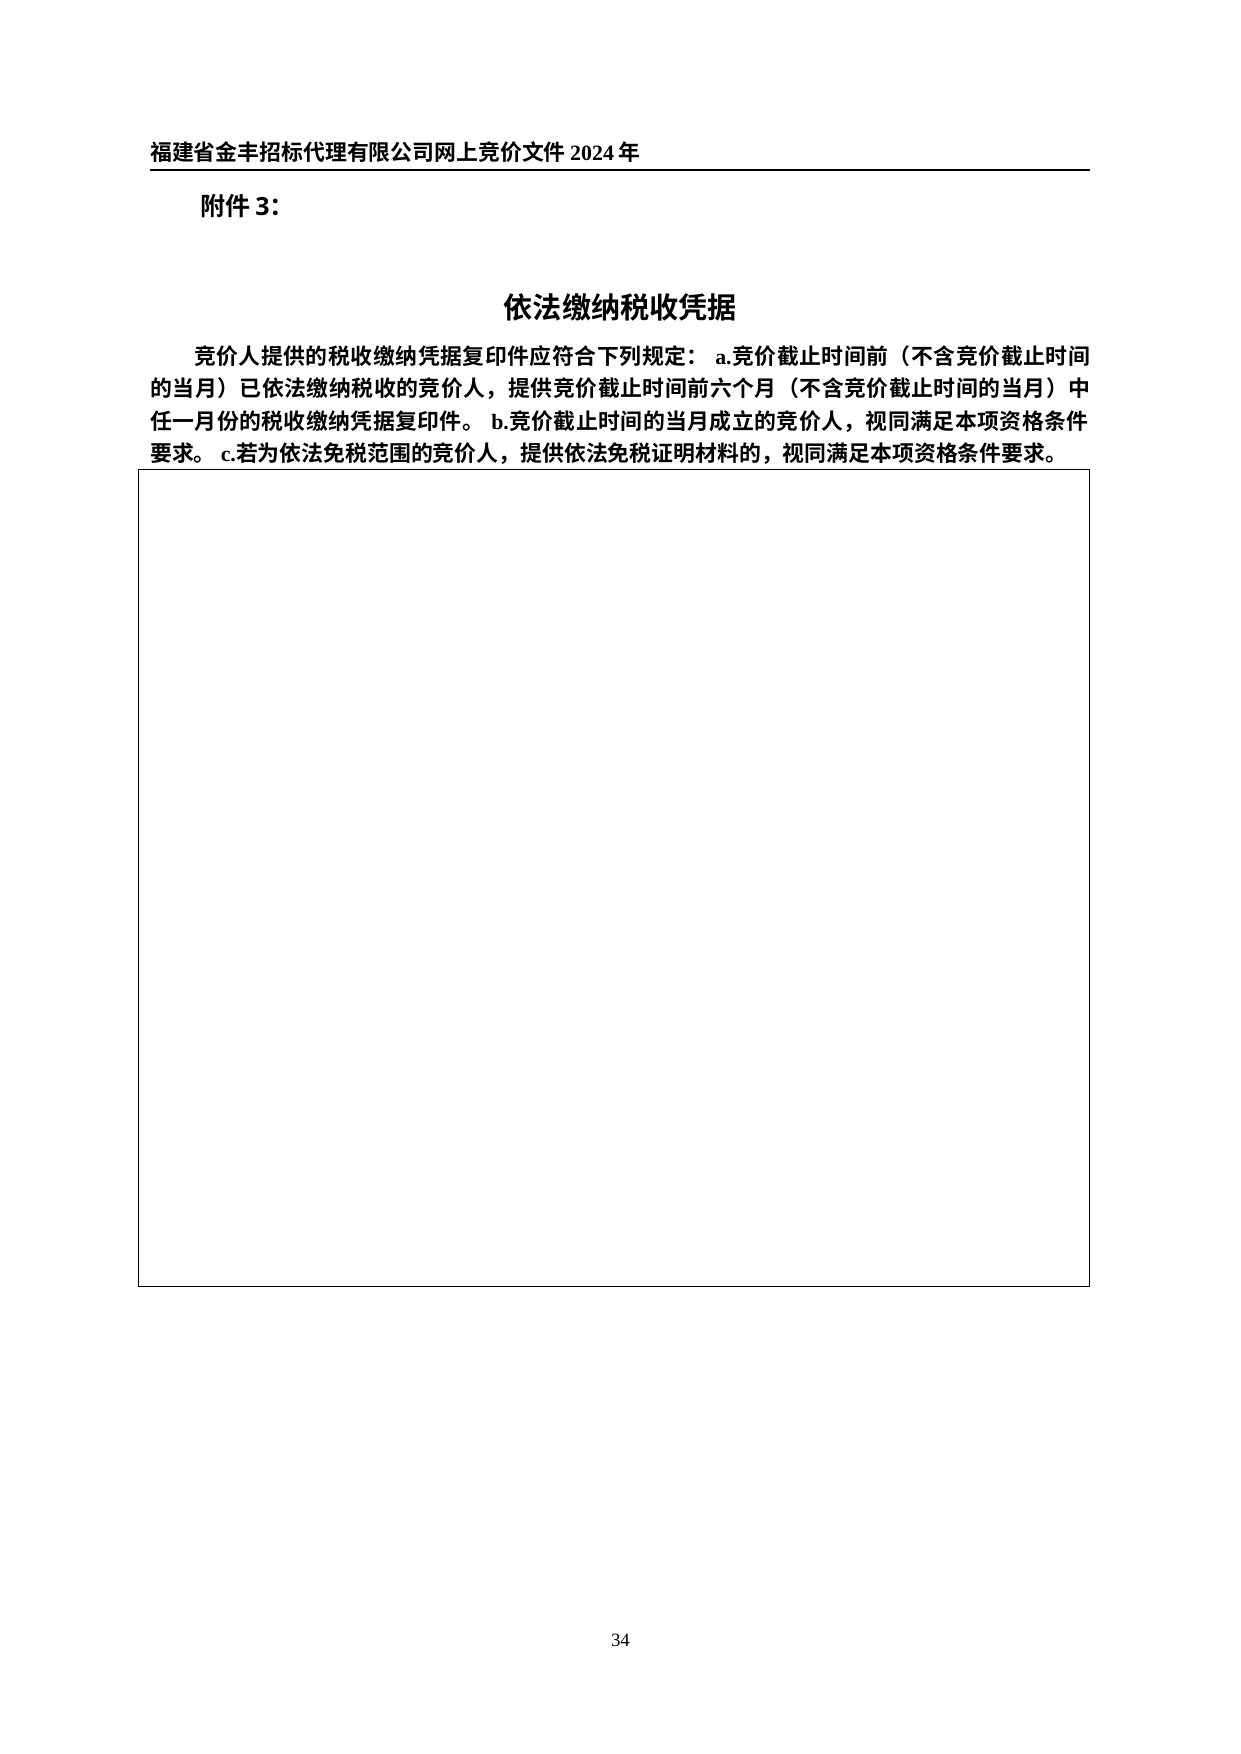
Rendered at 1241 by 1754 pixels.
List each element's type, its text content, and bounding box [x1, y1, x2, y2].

table_header [139, 470, 1089, 1286]
text 竞价人提供的税收缴纳凭据复印件应符合下列规定： a.竞价截止时间前（不含竞价截止时间的当月）已依法缴纳税收的竞价人，提供竞价截止时间前六个月（不含竞价截止时间的当月）中任一月份的税收缴纳凭据复印件。 b.竞价截止时间的当月成立的竞价人，视同满足本项资格条件要求。 c.若为依法免税范围的竞价人，提供依法免税证明材料的，视同满足本项资格条件要求。 [150, 338, 1090, 468]
text 依法缴纳税收凭据 [150, 273, 1090, 338]
text 附件3： [150, 172, 1090, 237]
